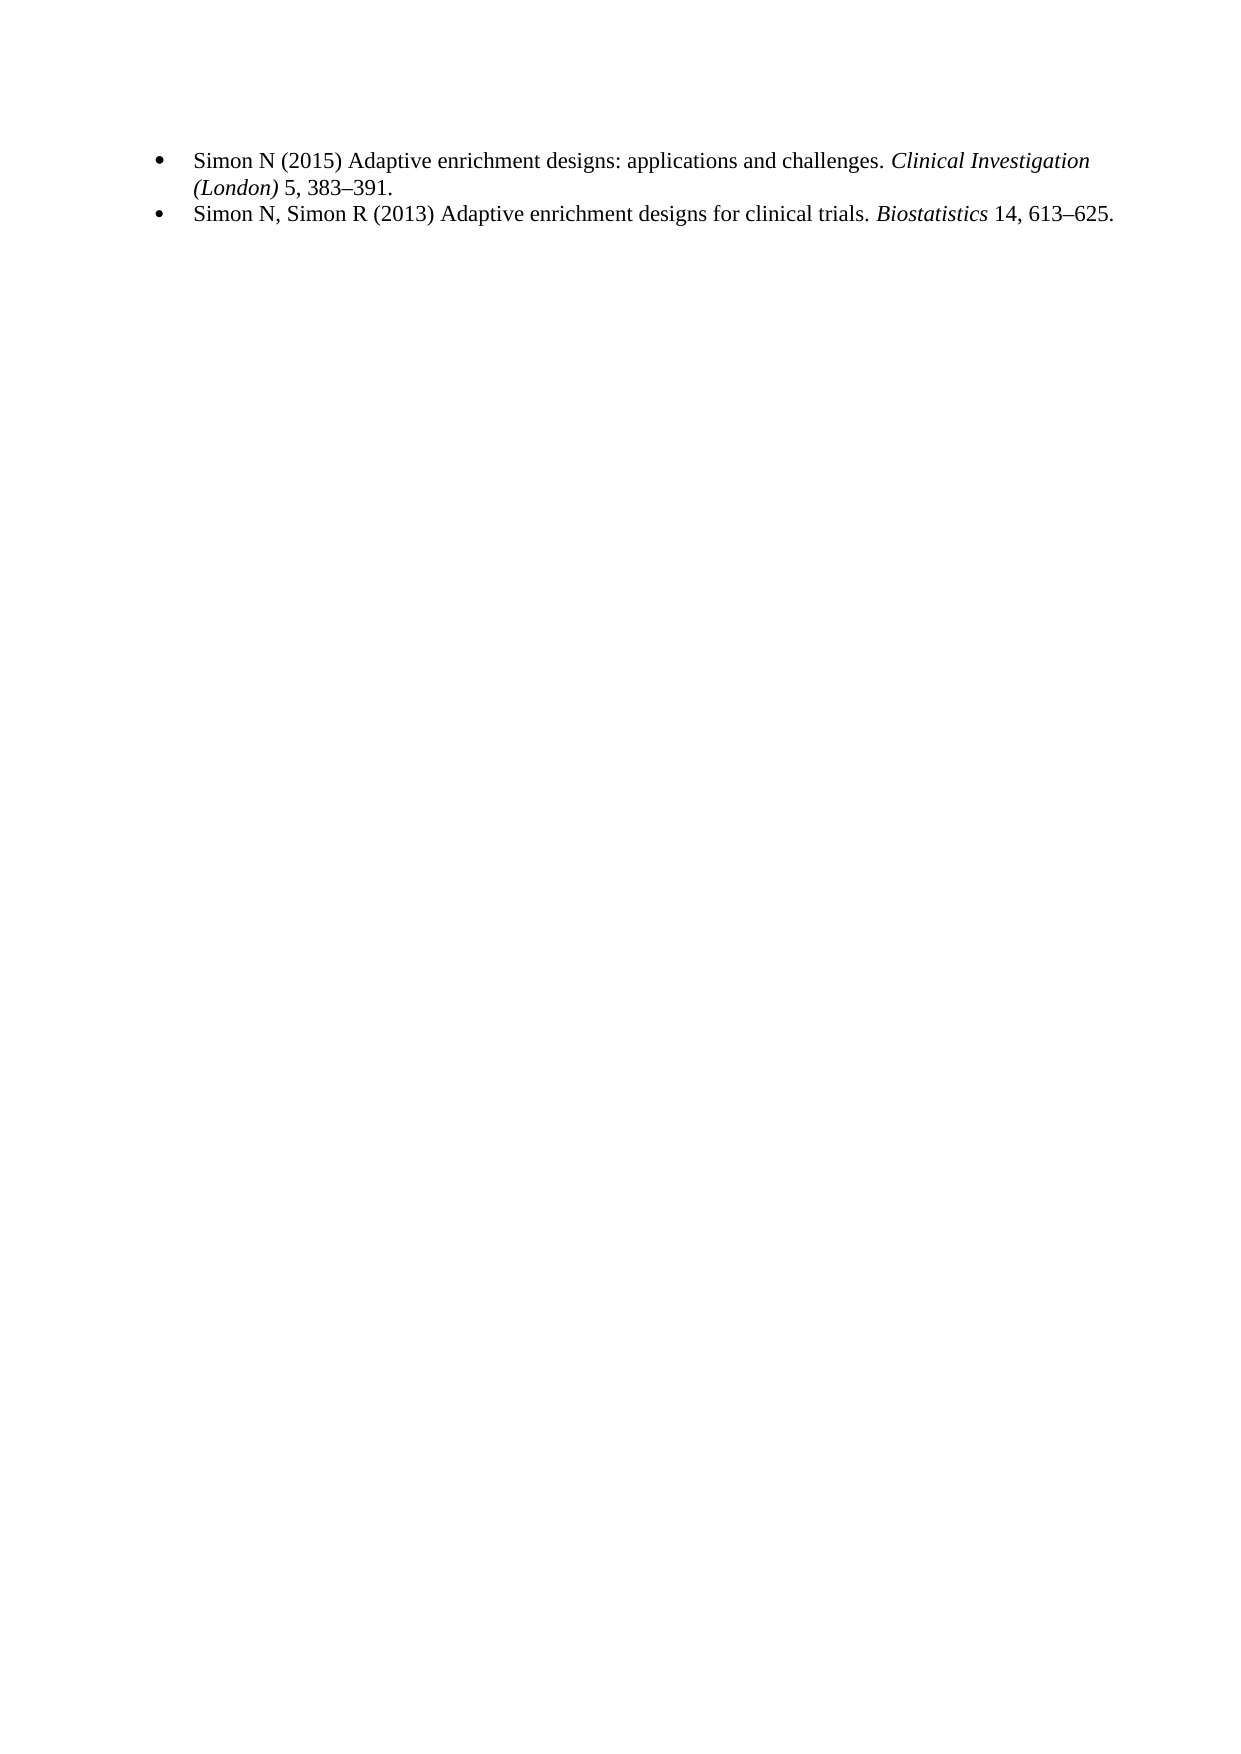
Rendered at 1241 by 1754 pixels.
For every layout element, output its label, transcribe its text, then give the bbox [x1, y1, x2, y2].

list Simon N, Simon R (2013) Adaptive enrichment designs for clinical trials. Biostatistics 14, 613–625. [156, 200, 1122, 227]
list Simon N (2015) Adaptive enrichment designs: applications and challenges. Clinical Investigation (London) 5, 383–391. [156, 148, 1122, 200]
